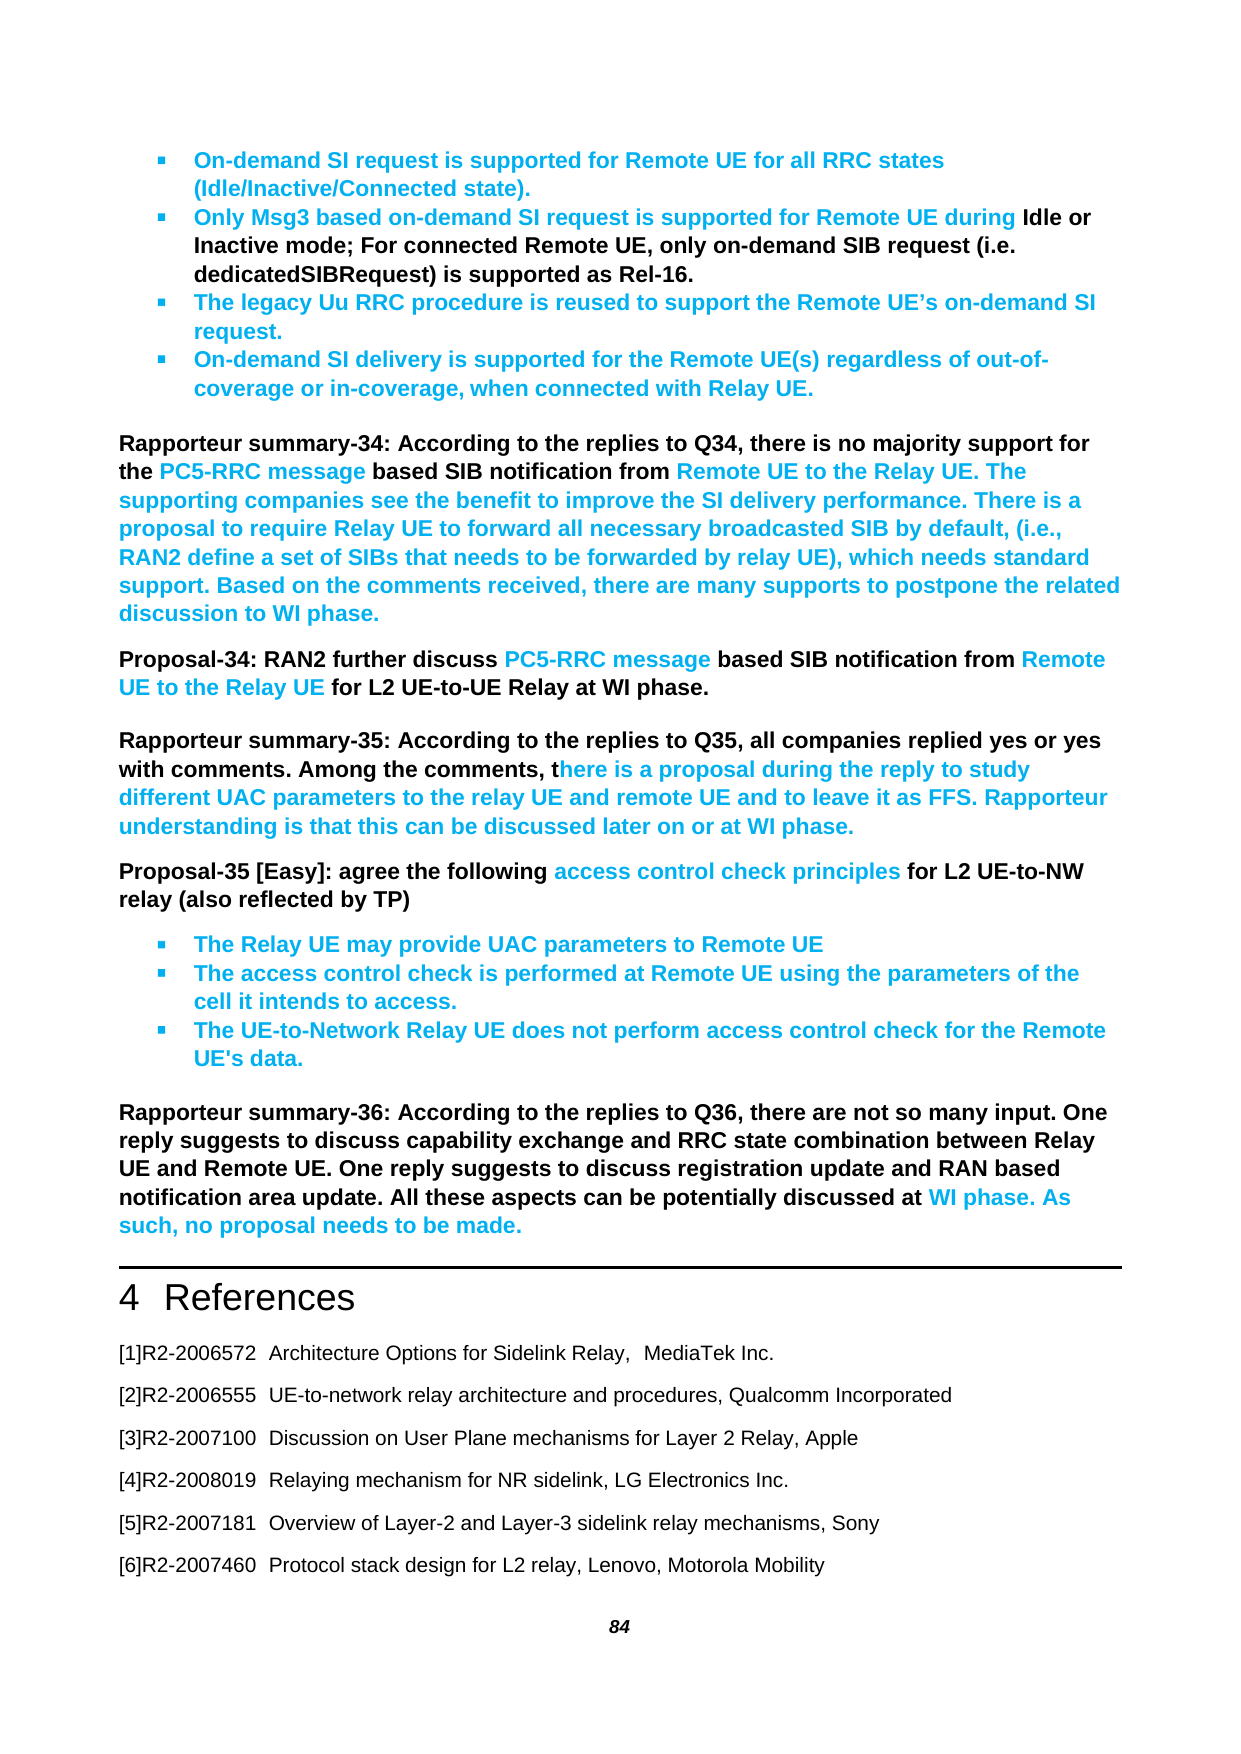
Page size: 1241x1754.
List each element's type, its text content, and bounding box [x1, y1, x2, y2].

title [1]R2-2006572 Architecture Options for Sidelink Relay, MediaTek Inc. [118, 1340, 1122, 1364]
title [4]R2-2008019 Relaying mechanism for NR sidelink, LG Electronics Inc. [118, 1468, 1122, 1492]
title [2]R2-2006555 UE-to-network relay architecture and procedures, Qualcomm Incorporated [118, 1383, 1122, 1407]
title [3]R2-2007100 Discussion on User Plane mechanisms for Layer 2 Relay, Apple [118, 1425, 1122, 1449]
title [5]R2-2007181 Overview of Layer-2 and Layer-3 sidelink relay mechanisms, Sony [118, 1510, 1122, 1534]
subtitle References [118, 1267, 1122, 1318]
title [6]R2-2007460 Protocol stack design for L2 relay, Lenovo, Motorola Mobility [118, 1553, 1122, 1577]
